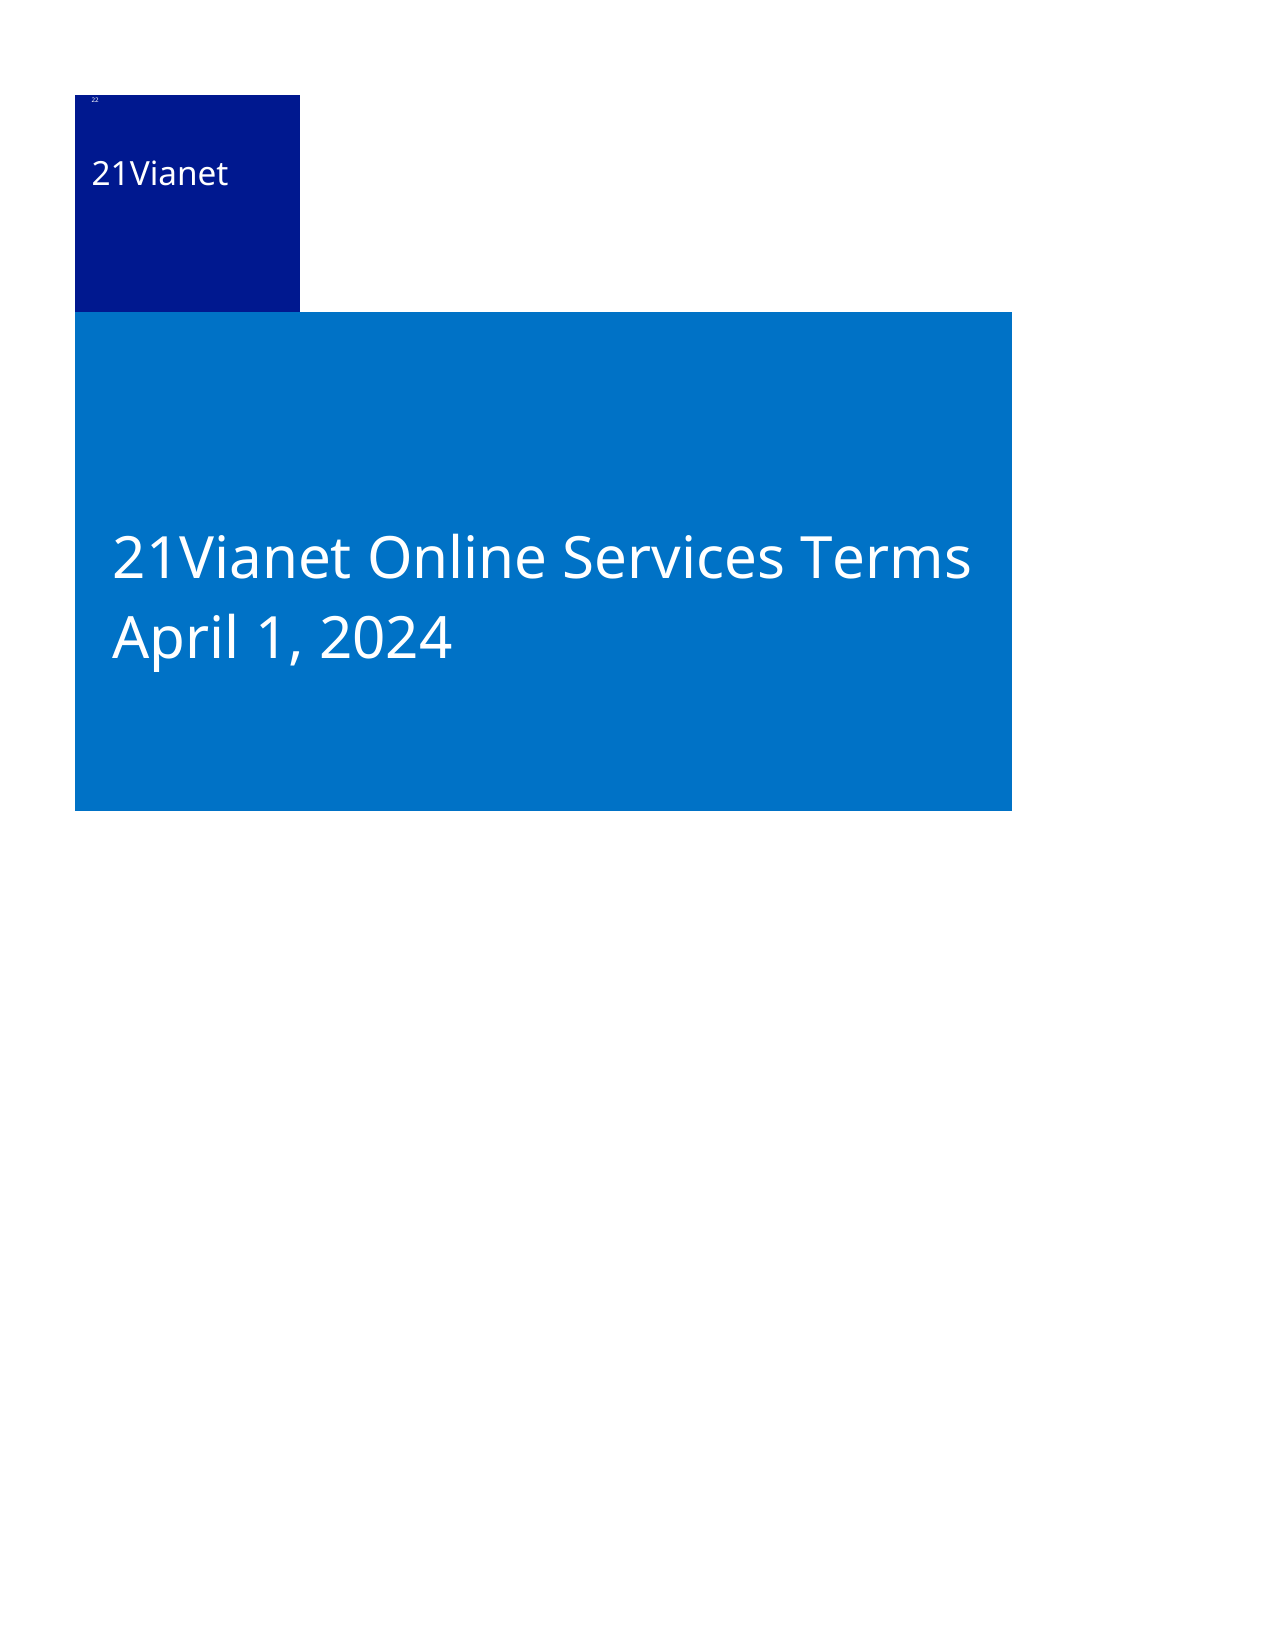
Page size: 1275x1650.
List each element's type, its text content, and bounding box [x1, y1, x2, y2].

list 21Vianet [75, 150, 300, 195]
list 21Vianet Online Services Terms [75, 516, 1012, 596]
list April 1, 2024 [75, 596, 1012, 675]
